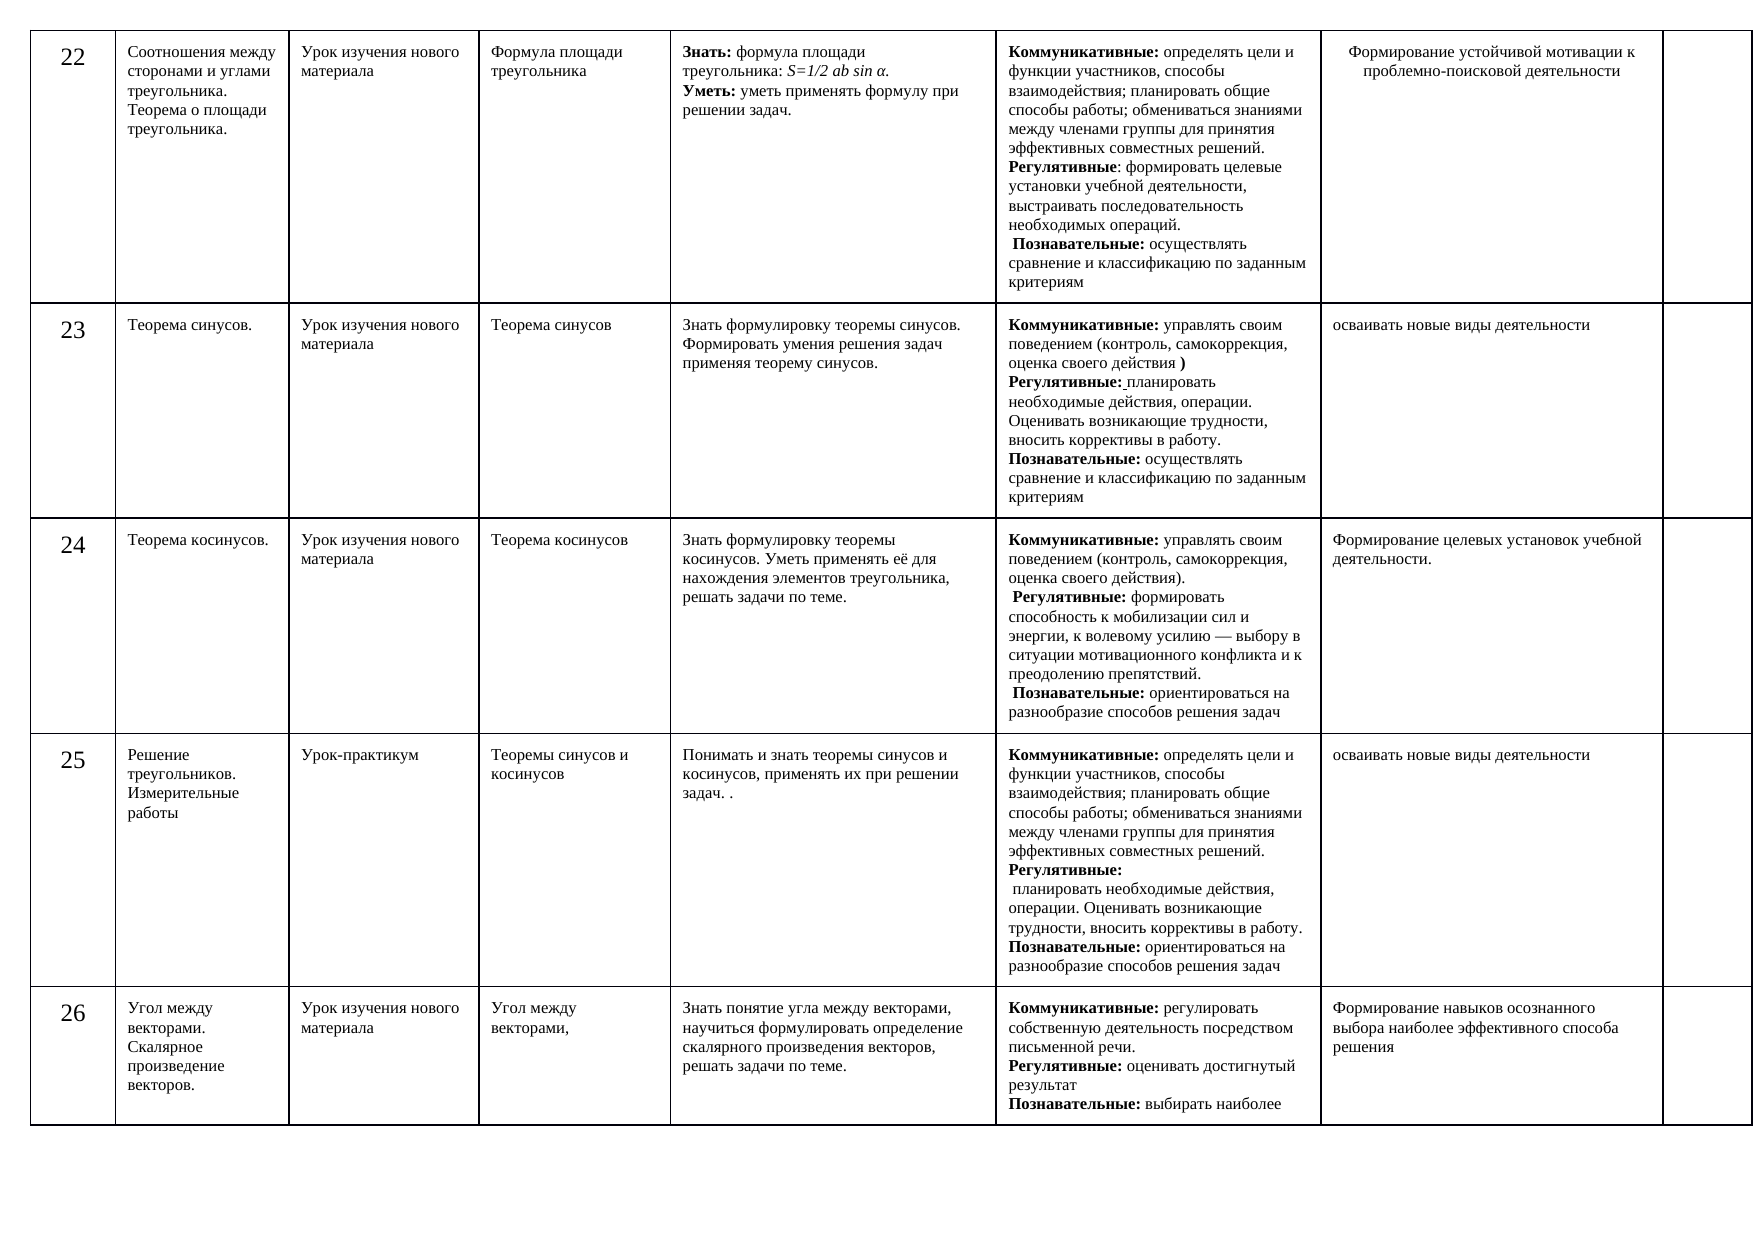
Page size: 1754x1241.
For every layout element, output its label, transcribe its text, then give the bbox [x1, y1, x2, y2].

table_cell [1664, 304, 1751, 517]
table_cell Урок изучения нового материала [290, 519, 478, 732]
table_cell Знать формулировку теоремы косинусов. Уметь применять её для нахождения элементов треугольника, решать задачи по теме. [671, 519, 995, 732]
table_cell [290, 987, 478, 1124]
table_cell Коммуникативные: управлять своим поведением (контроль, самокоррекция, оценка своего действия). Регулятивные: формировать способность к мобилизации сил и энергии, к волевому усилию — выбору в ситуации мотивационного конфликта и к преодолению препятствий. Познавательные: ориентироваться на разнообразие способов решения задач [997, 519, 1320, 732]
table_cell осваивать новые виды деятельности [1322, 734, 1662, 986]
table_cell 25 [31, 734, 115, 986]
table_cell [1664, 987, 1751, 1124]
table_cell Соотношения между сторонами и углами треугольника. Теорема о площади треугольника. [116, 31, 288, 302]
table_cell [1322, 987, 1662, 1124]
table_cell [1322, 31, 1662, 302]
table_cell 23 [31, 304, 115, 517]
table_cell 26 [31, 987, 115, 1124]
table_cell Теорема косинусов [480, 519, 670, 732]
table_cell Урок-практикум [290, 734, 478, 986]
table_cell [1664, 734, 1751, 986]
table_cell 24 [31, 519, 115, 732]
table_cell Понимать и знать теоремы синусов и косинусов, применять их при решении задач. . [671, 734, 995, 986]
table_cell Коммуникативные: управлять своим поведением (контроль, самокоррекция, оценка своего действия ) Регулятивные: планировать необходимые действия, операции. Оценивать возникающие трудности, вносить коррективы в работу. Познавательные: осуществлять сравнение и классификацию по заданным критериям [997, 304, 1320, 517]
table_cell Теорема косинусов. [116, 519, 288, 732]
table_cell Коммуникативные: определять цели и функции участников, способы взаимодействия; планировать общие способы работы; обмениваться знаниями между членами группы для принятия эффективных совместных решений. Регулятивные: планировать необходимые действия, операции. Оценивать возникающие трудности, вносить коррективы в работу. Познавательные: ориентироваться на разнообразие способов решения задач [997, 734, 1320, 986]
table_cell Коммуникативные: определять цели и функции участников, способы взаимодействия; планировать общие способы работы; обмениваться знаниями между членами группы для принятия эффективных совместных решений. Регулятивные: формировать целевые установки учебной деятельности, выстраивать последовательность необходимых операций. Познавательные: осуществлять сравнение и классификацию по заданным критериям [997, 31, 1320, 302]
table_cell Решение треугольников. Измерительные работы [116, 734, 288, 986]
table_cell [116, 987, 288, 1124]
table_cell Формула площади треугольника [480, 31, 670, 302]
table_cell Теорема синусов [480, 304, 670, 517]
table_cell Урок изучения нового материала [290, 31, 478, 302]
table_cell Теоремы синусов и косинусов [480, 734, 670, 986]
table_cell [1664, 31, 1751, 302]
table_cell осваивать новые виды деятельности [1322, 304, 1662, 517]
table_cell Формирование целевых установок учебной деятельности. [1322, 519, 1662, 732]
table_cell Знать формулировку теоремы синусов. Формировать умения решения задач применяя теорему синусов. [671, 304, 995, 517]
table_cell Урок изучения нового материала [290, 304, 478, 517]
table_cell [480, 987, 670, 1124]
table_cell 22 [31, 31, 115, 302]
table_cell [997, 987, 1320, 1124]
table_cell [671, 987, 995, 1124]
table_cell Знать: формула площади треугольника: S=1/2 ab sin α. Уметь: уметь применять формулу при решении задач. [671, 31, 995, 302]
table_cell Теорема синусов. [116, 304, 288, 517]
table_cell [1664, 519, 1751, 732]
